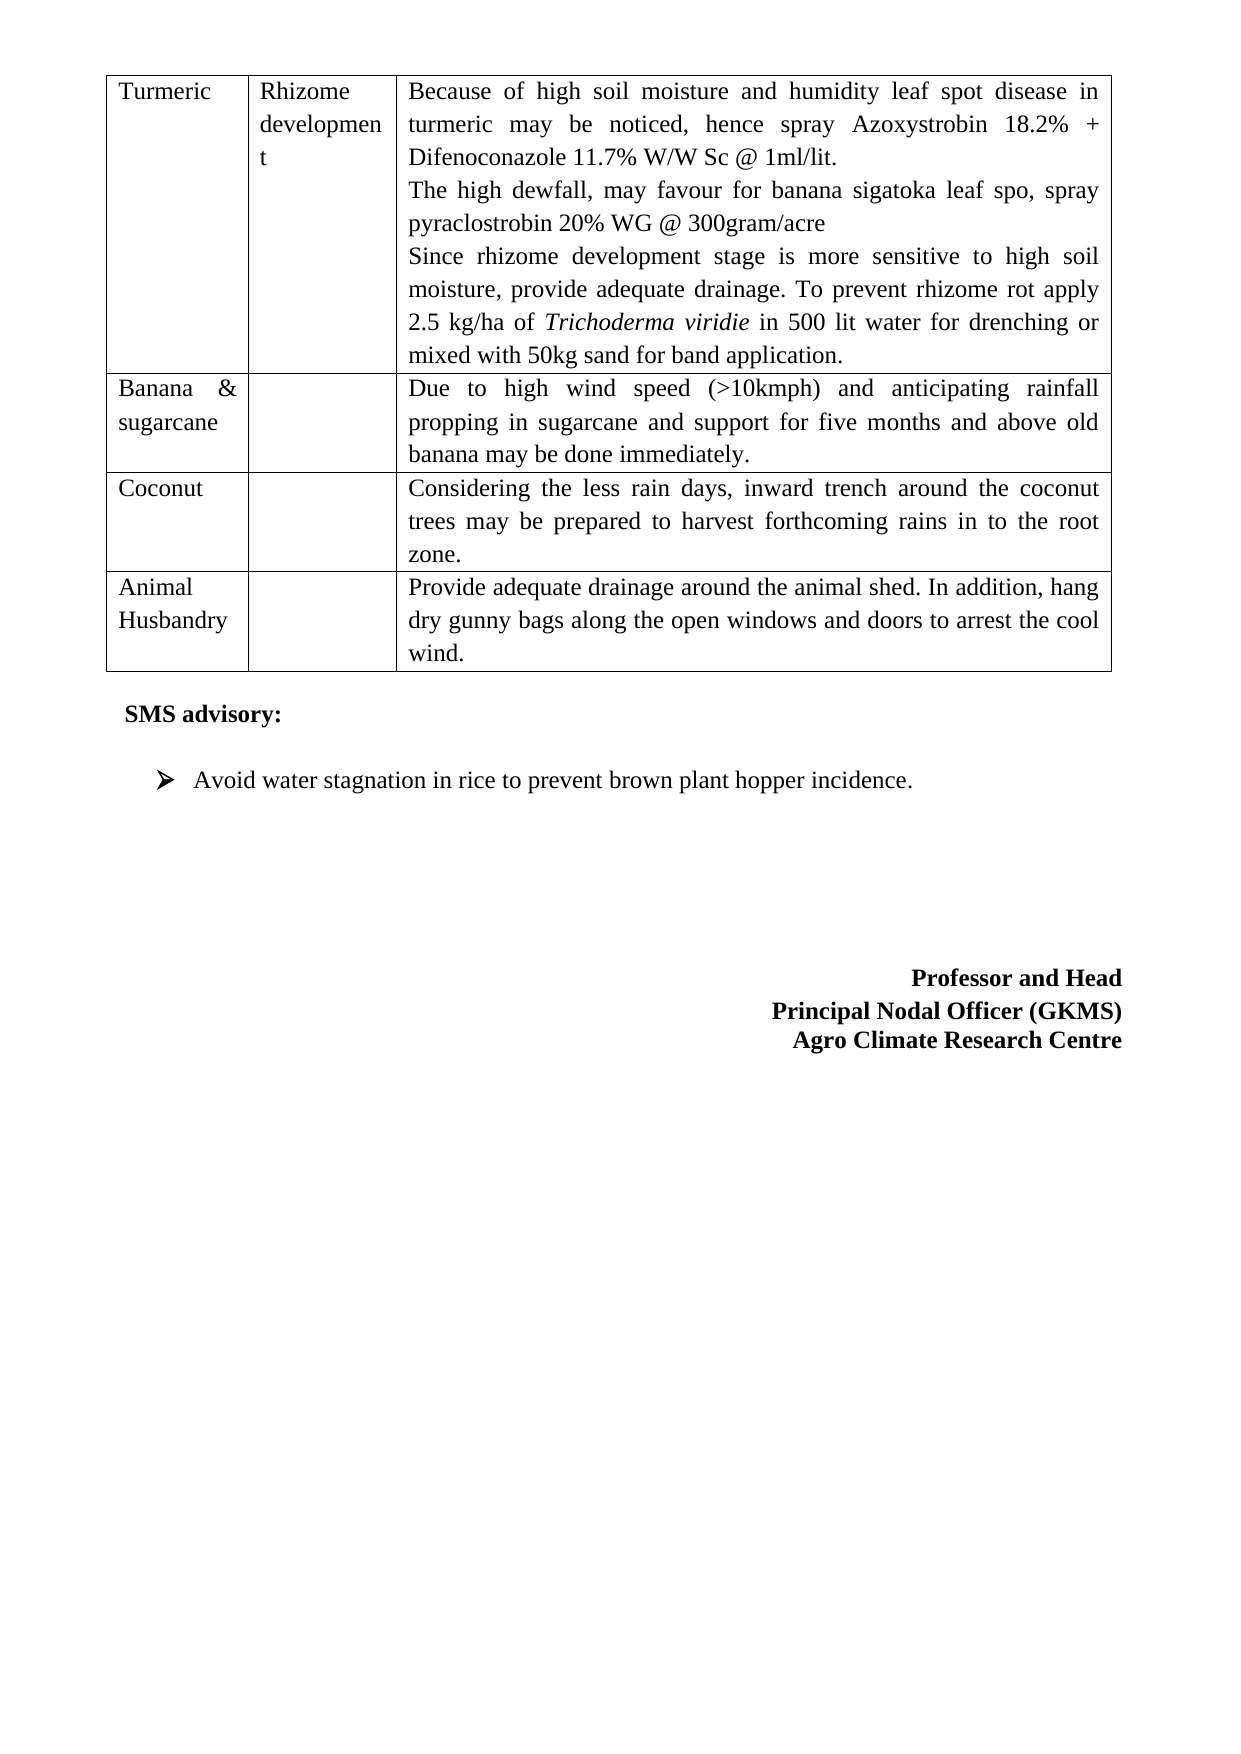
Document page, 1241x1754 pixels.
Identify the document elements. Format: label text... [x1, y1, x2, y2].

list Avoid water stagnation in rice to prevent brown plant hopper incidence. [156, 765, 1122, 794]
list Professor and Head [193, 963, 1122, 992]
text Agro Climate Research Centre [118, 1025, 1122, 1054]
table_cell Coconut [107, 473, 248, 571]
table_cell Animal Husbandry [107, 572, 248, 671]
table_cell Provide adequate drainage around the animal shed. In addition, hang dry gunny bags along the open windows and doors to arrest the cool wind. [397, 572, 1111, 671]
table_cell Considering the less rain days, inward trench around the coconut trees may be prepared to harvest forthcoming rains in to the root zone. [397, 473, 1111, 571]
table_header Rhizome development [249, 76, 396, 372]
table_header Because of high soil moisture and humidity leaf spot disease in turmeric may be noticed, hence spray Azoxystrobin 18.2% + Difenoconazole 11.7% W/W Sc @ 1ml/lit. The high dewfall, may favour for banana sigatoka leaf spo, spray pyraclostrobin 20% WG @ 300gram/acre Since rhizome development stage is more sensitive to high soil moisture, provide adequate drainage. To prevent rhizome rot apply 2.5 kg/ha of Trichoderma viridie in 500 lit water for drenching or mixed with 50kg sand for band application. [397, 76, 1111, 372]
text SMS advisory: [118, 699, 1122, 728]
table_cell Due to high wind speed (>10kmph) and anticipating rainfall propping in sugarcane and support for five months and above old banana may be done immediately. [397, 374, 1111, 472]
table_cell [249, 473, 396, 571]
table_header Turmeric [107, 76, 248, 372]
text Principal Nodal Officer (GKMS) [118, 996, 1122, 1025]
table_cell [249, 572, 396, 671]
table_cell [249, 374, 396, 472]
table_cell Banana & sugarcane [107, 374, 248, 472]
